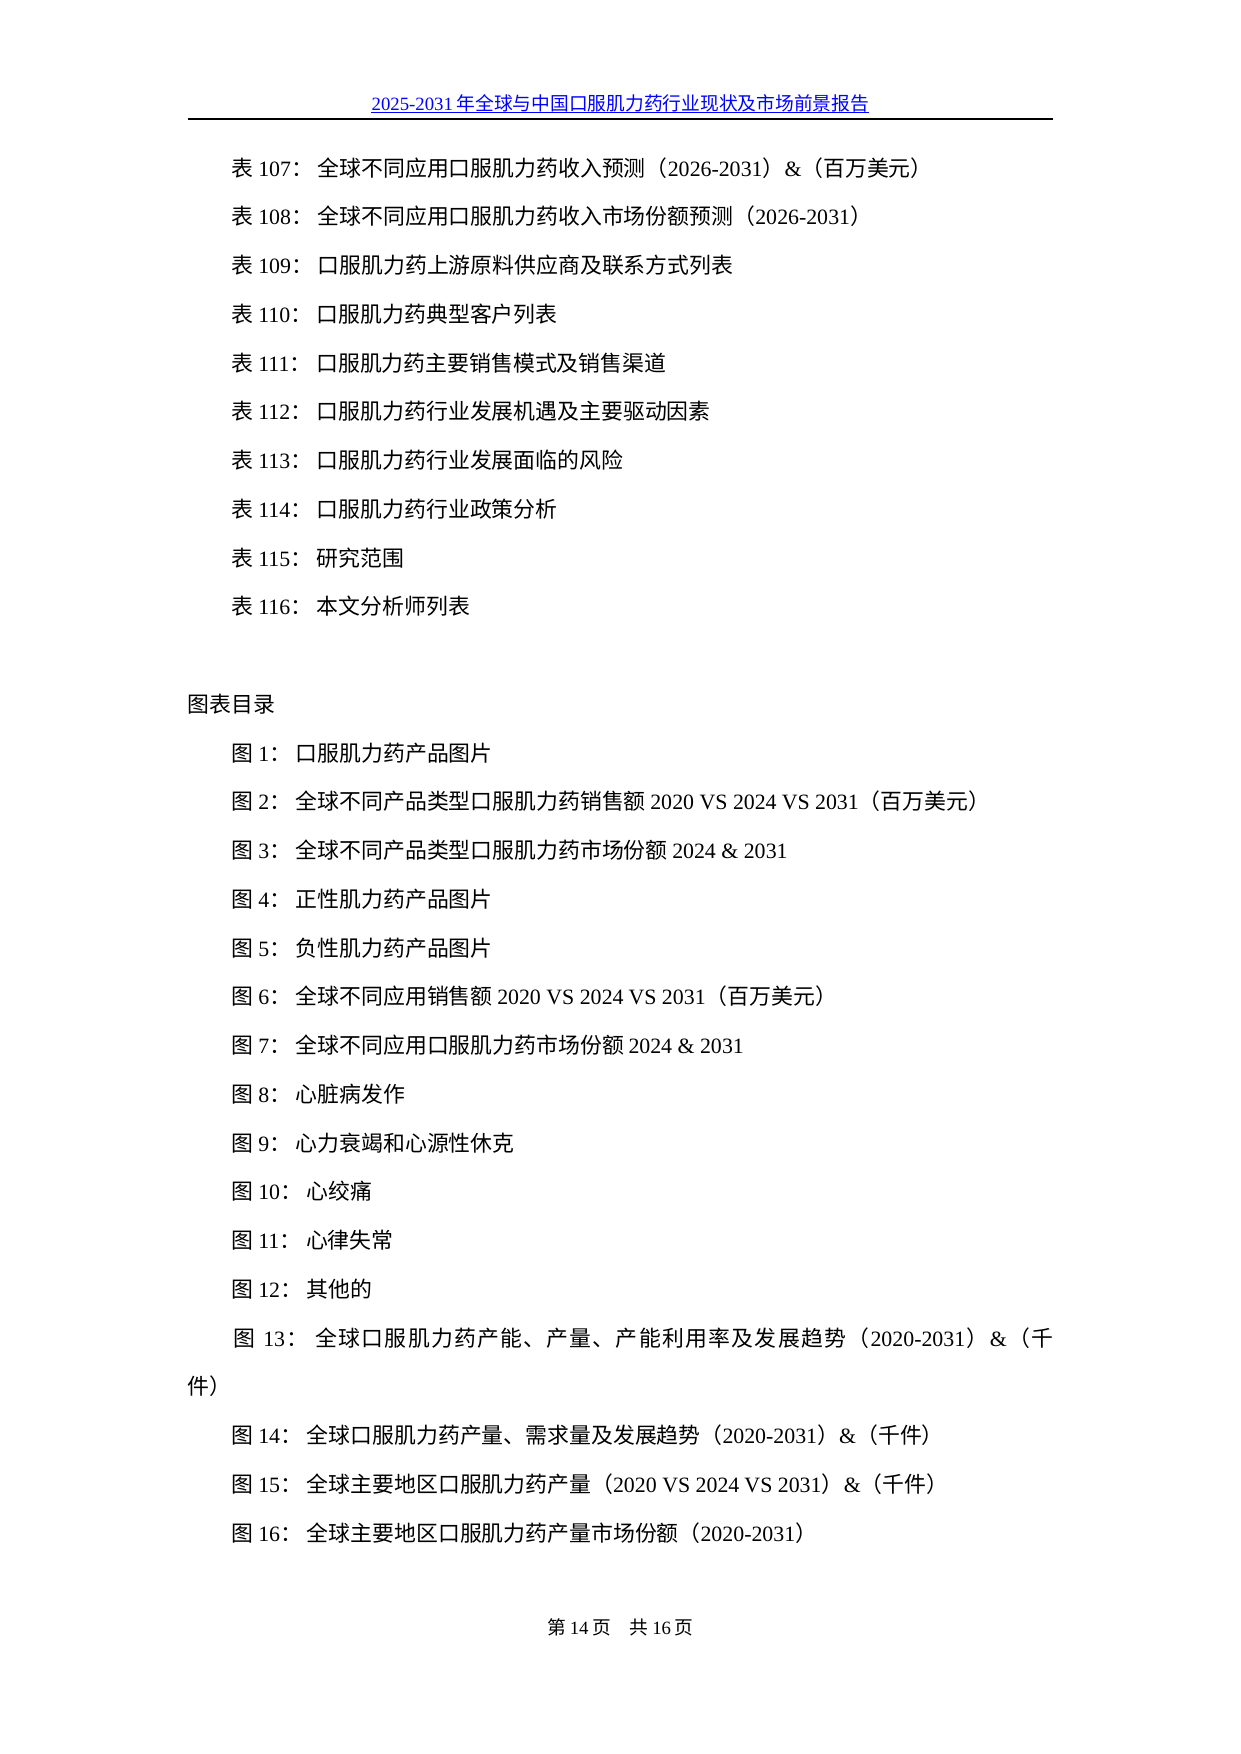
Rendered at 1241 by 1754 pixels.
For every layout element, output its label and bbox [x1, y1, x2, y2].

text [187, 150, 1053, 1548]
